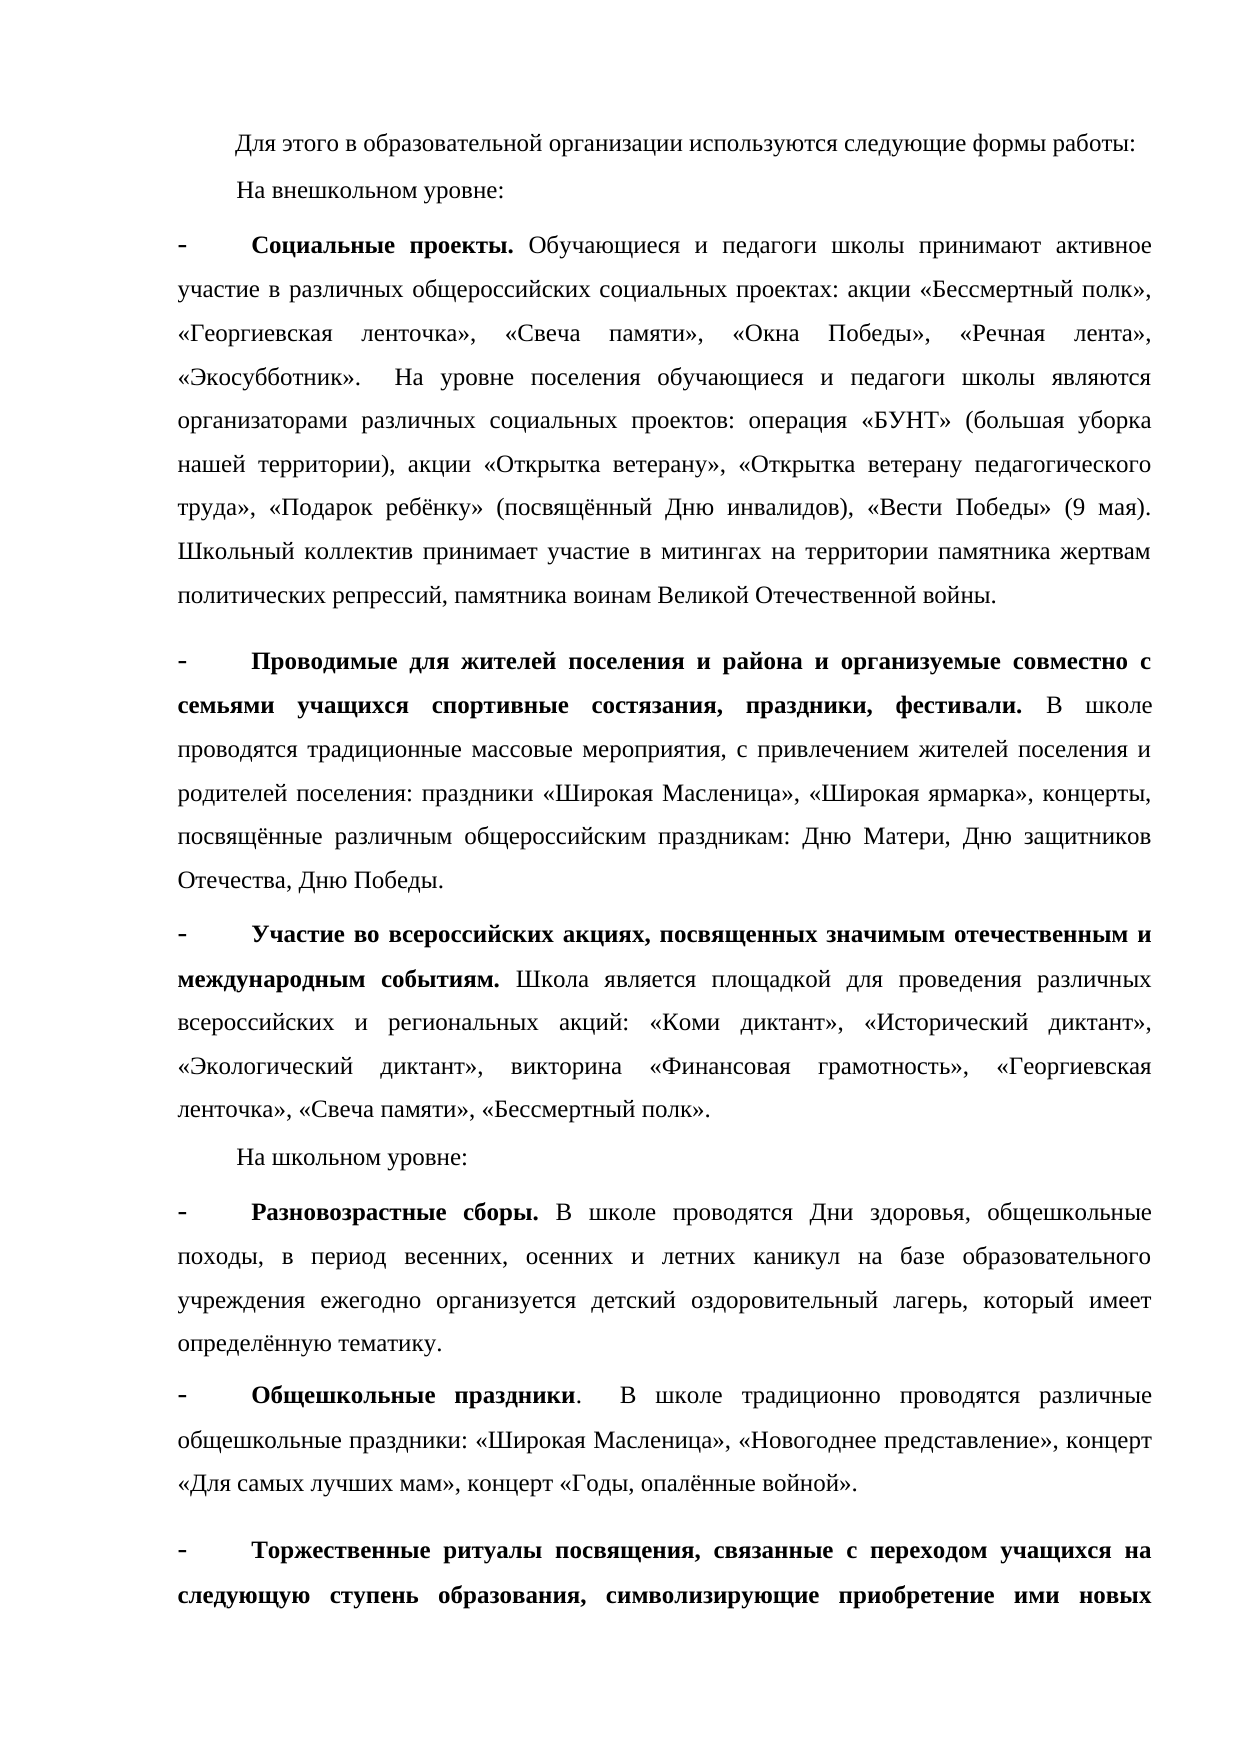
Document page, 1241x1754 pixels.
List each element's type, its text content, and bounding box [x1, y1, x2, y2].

text Для этого в образовательной организации используются следующие формы работы: [176, 128, 1152, 157]
list Разновозрастные сборы. В школе проводятся Дни здоровья, общешкольные походы, в период весенних, осенних и летних каникул на базе образовательного учреждения ежегодно организуется детский оздоровительный лагерь, который имеет определённую тематику. [177, 1193, 1152, 1357]
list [177, 1531, 1152, 1608]
list Участие во всероссийских акциях, посвященных значимым отечественным и международным событиям. Школа является площадкой для проведения различных всероссийских и региональных акций: «Коми диктант», «Исторический диктант», «Экологический диктант», викторина «Финансовая грамотность», «Георгиевская ленточка», «Свеча памяти», «Бессмертный полк». [177, 915, 1152, 1123]
list Общешкольные праздники. В школе традиционно проводятся различные общешкольные праздники: «Широкая Масленица», «Новогоднее представление», концерт «Для самых лучших мам», концерт «Годы, опалённые войной». [177, 1376, 1152, 1497]
list Проводимые для жителей поселения и района и организуемые совместно с семьями учащихся спортивные состязания, праздники, фестивали. В школе проводятся традиционные массовые мероприятия, с привлечением жителей поселения и родителей поселения: праздники «Широкая Масленица», «Широкая ярмарка», концерты, посвящённые различным общероссийским праздникам: Дню Матери, Дню защитников Отечества, Дню Победы. [177, 642, 1152, 894]
text На школьном уровне: [236, 1142, 1152, 1171]
text На внешкольном уровне: [236, 175, 1152, 204]
list Социальные проекты. Обучающиеся и педагоги школы принимают активное участие в различных общероссийских социальных проектах: акции «Бессмертный полк», «Георгиевская ленточка», «Свеча памяти», «Окна Победы», «Речная лента», «Экосубботник». На уровне поселения обучающиеся и педагоги школы являются организаторами различных социальных проектов: операция «БУНТ» (большая уборка нашей территории), акции «Открытка ветерану», «Открытка ветерану педагогического труда», «Подарок ребёнку» (посвящённый Дню инвалидов), «Вести Победы» (9 мая). Школьный коллектив принимает участие в митингах на территории памятника жертвам политических репрессий, памятника воинам Великой Отечественной войны. [177, 226, 1152, 608]
